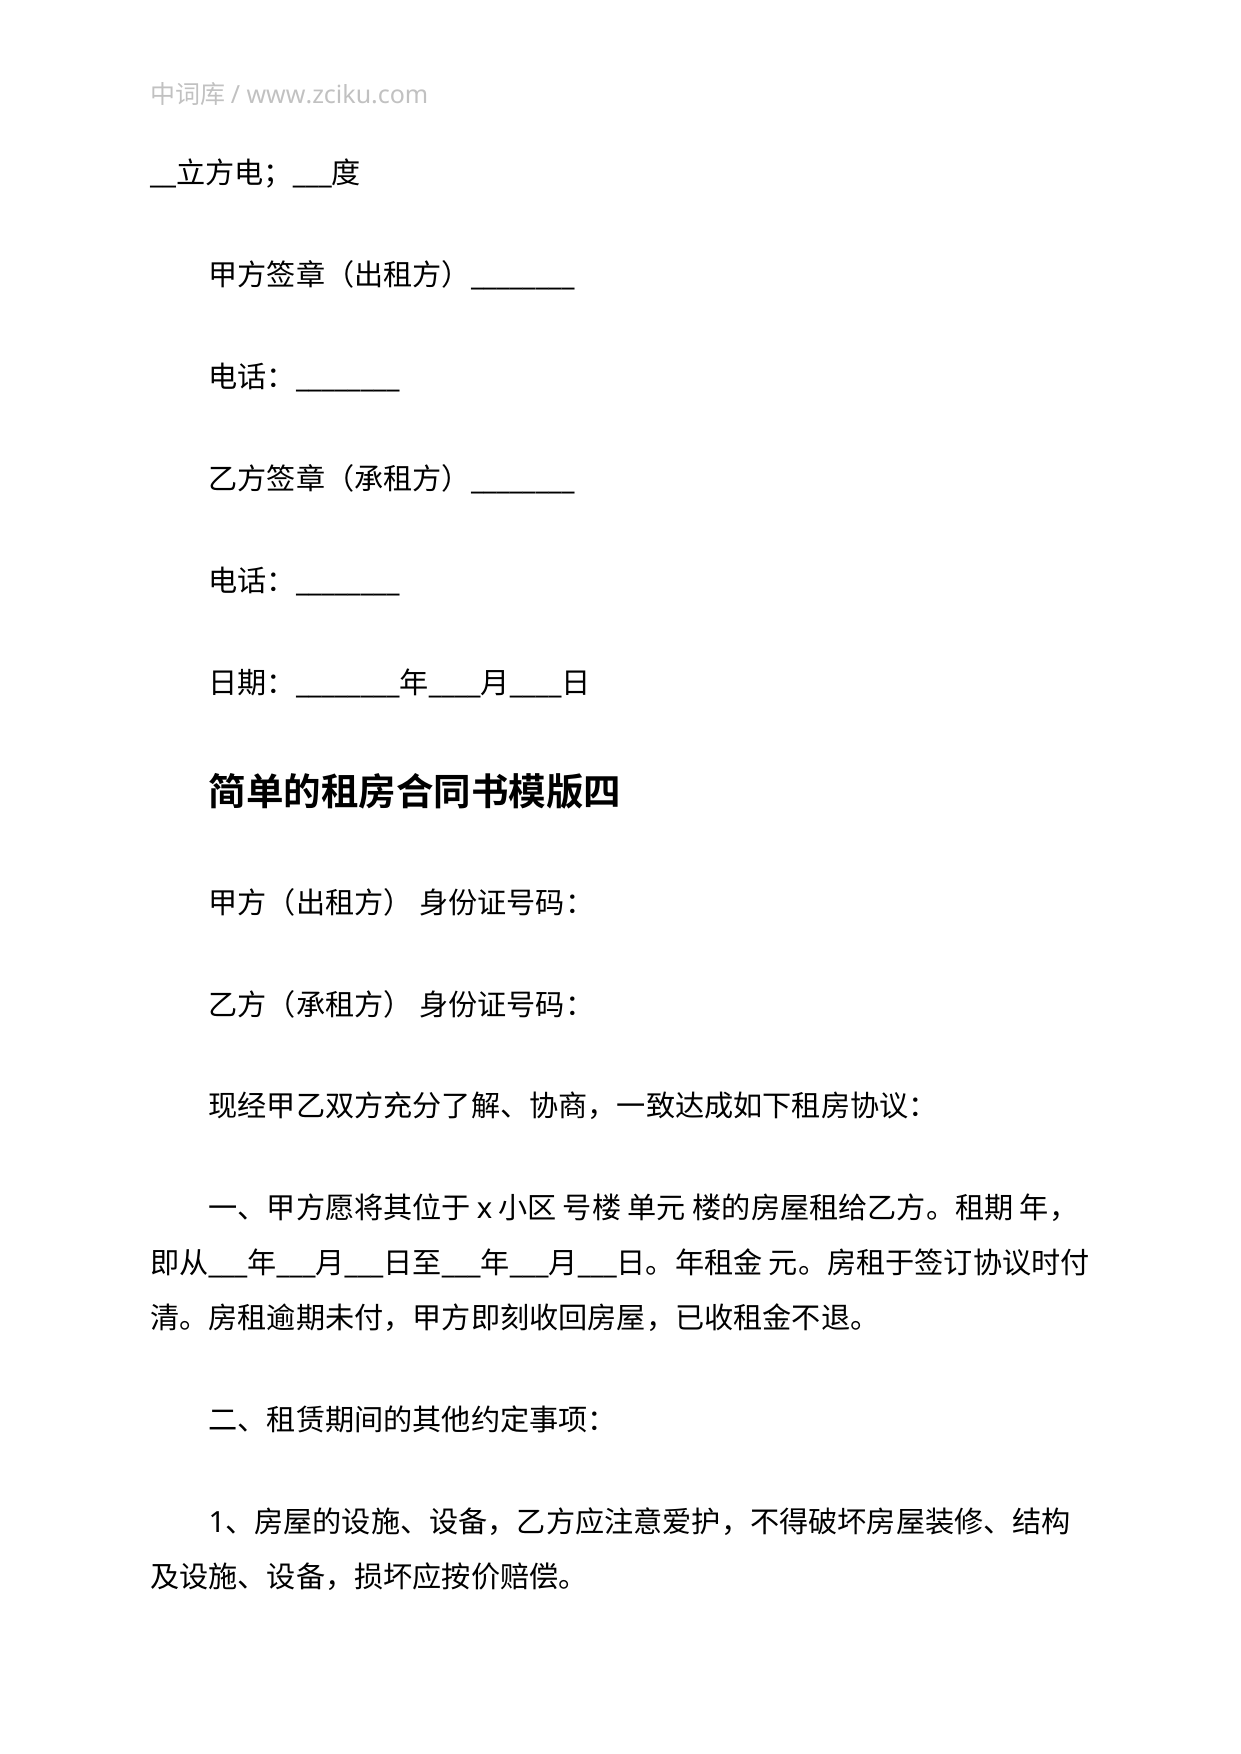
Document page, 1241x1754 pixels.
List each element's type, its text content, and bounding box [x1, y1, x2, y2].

text 日期：________年____月____日 [150, 660, 1090, 702]
text 二、租赁期间的其他约定事项： [150, 1396, 1090, 1439]
text 甲方签章（出租方）________ [150, 252, 1090, 294]
text 简单的租房合同书模版四 [150, 762, 1090, 816]
text 甲方（出租方） 身份证号码： [150, 879, 1090, 922]
text 电话：________ [150, 354, 1090, 396]
text 1、房屋的设施、设备，乙方应注意爱护，不得破坏房屋装修、结构及设施、设备，损坏应按价赔偿。 [150, 1498, 1090, 1595]
text 电话：________ [150, 558, 1090, 600]
text 现经甲乙双方充分了解、协商，一致达成如下租房协议： [150, 1083, 1090, 1125]
text 乙方签章（承租方）________ [150, 456, 1090, 498]
text 乙方（承租方） 身份证号码： [150, 981, 1090, 1023]
text 一、甲方愿将其位于x小区 号楼 单元 楼的房屋租给乙方。租期 年，即从___年___月___日至___年___月___日。年租金 元。房租于签订协议时付清。房租逾期未付，甲方即刻收回房屋，已收租金不退。 [150, 1184, 1090, 1337]
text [150, 150, 1090, 192]
